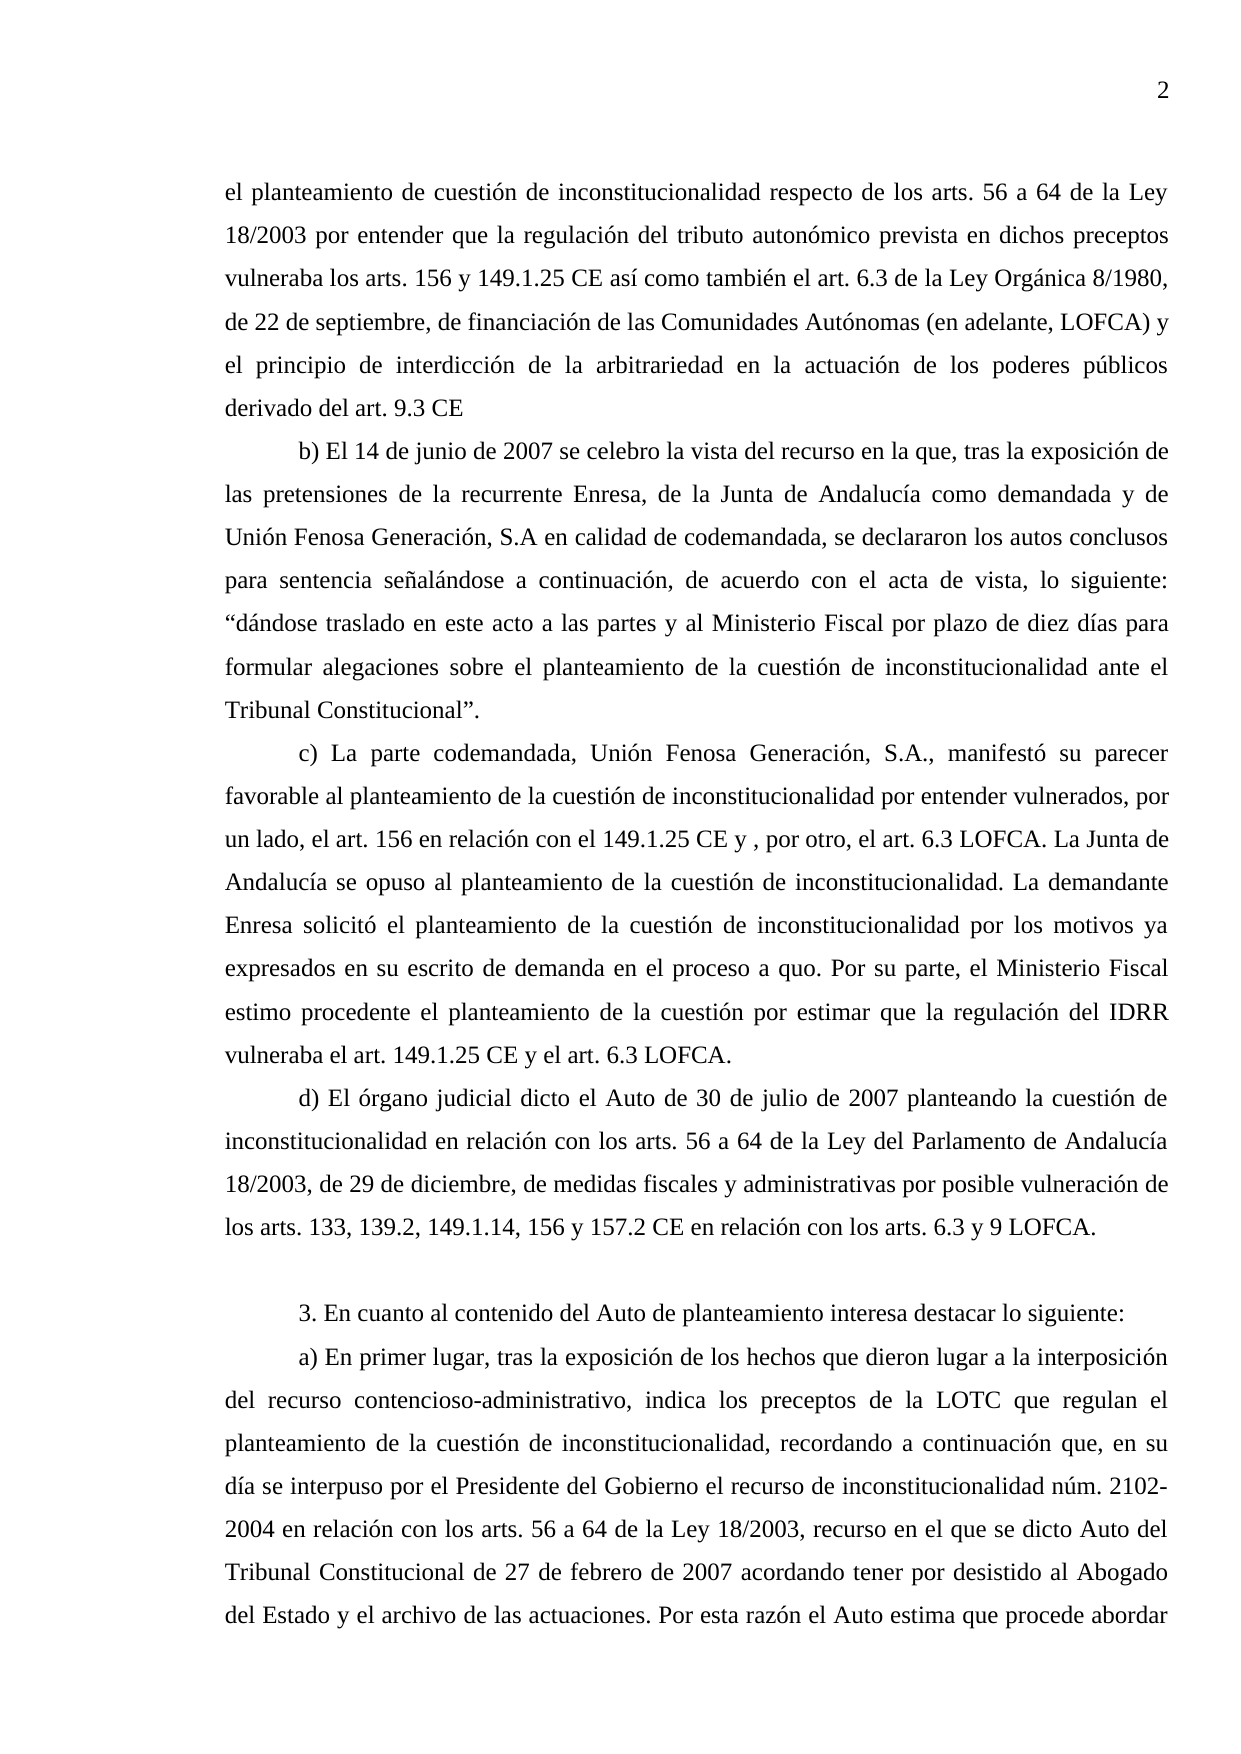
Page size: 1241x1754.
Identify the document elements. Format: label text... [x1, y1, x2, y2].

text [224, 1342, 1169, 1629]
text 3. En cuanto al contenido del Auto de planteamiento interesa destacar lo siguiente: [224, 1298, 1169, 1327]
text d) El órgano judicial dicto el Auto de 30 de julio de 2007 planteando la cuestión de inconstitucionalidad en relación con los arts. 56 a 64 de la Ley del Parlamento de Andalucía 18/2003, de 29 de diciembre, de medidas fiscales y administrativas por posible vulneración de los arts. 133, 139.2, 149.1.14, 156 y 157.2 CE en relación con los arts. 6.3 y 9 LOFCA. [224, 1083, 1169, 1241]
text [224, 177, 1169, 422]
text c) La parte codemandada, Unión Fenosa Generación, S.A., manifestó su parecer favorable al planteamiento de la cuestión de inconstitucionalidad por entender vulnerados, por un lado, el art. 156 en relación con el 149.1.25 CE y , por otro, el art. 6.3 LOFCA. La Junta de Andalucía se opuso al planteamiento de la cuestión de inconstitucionalidad. La demandante Enresa solicitó el planteamiento de la cuestión de inconstitucionalidad por los motivos ya expresados en su escrito de demanda en el proceso a quo. Por su parte, el Ministerio Fiscal estimo procedente el planteamiento de la cuestión por estimar que la regulación del IDRR vulneraba el art. 149.1.25 CE y el art. 6.3 LOFCA. [224, 738, 1169, 1068]
text b) El 14 de junio de 2007 se celebro la vista del recurso en la que, tras la exposición de las pretensiones de la recurrente Enresa, de la Junta de Andalucía como demandada y de Unión Fenosa Generación, S.A en calidad de codemandada, se declararon los autos conclusos para sentencia señalándose a continuación, de acuerdo con el acta de vista, lo siguiente: “dándose traslado en este acto a las partes y al Ministerio Fiscal por plazo de diez días para formular alegaciones sobre el planteamiento de la cuestión de inconstitucionalidad ante el Tribunal Constitucional”. [224, 436, 1169, 723]
